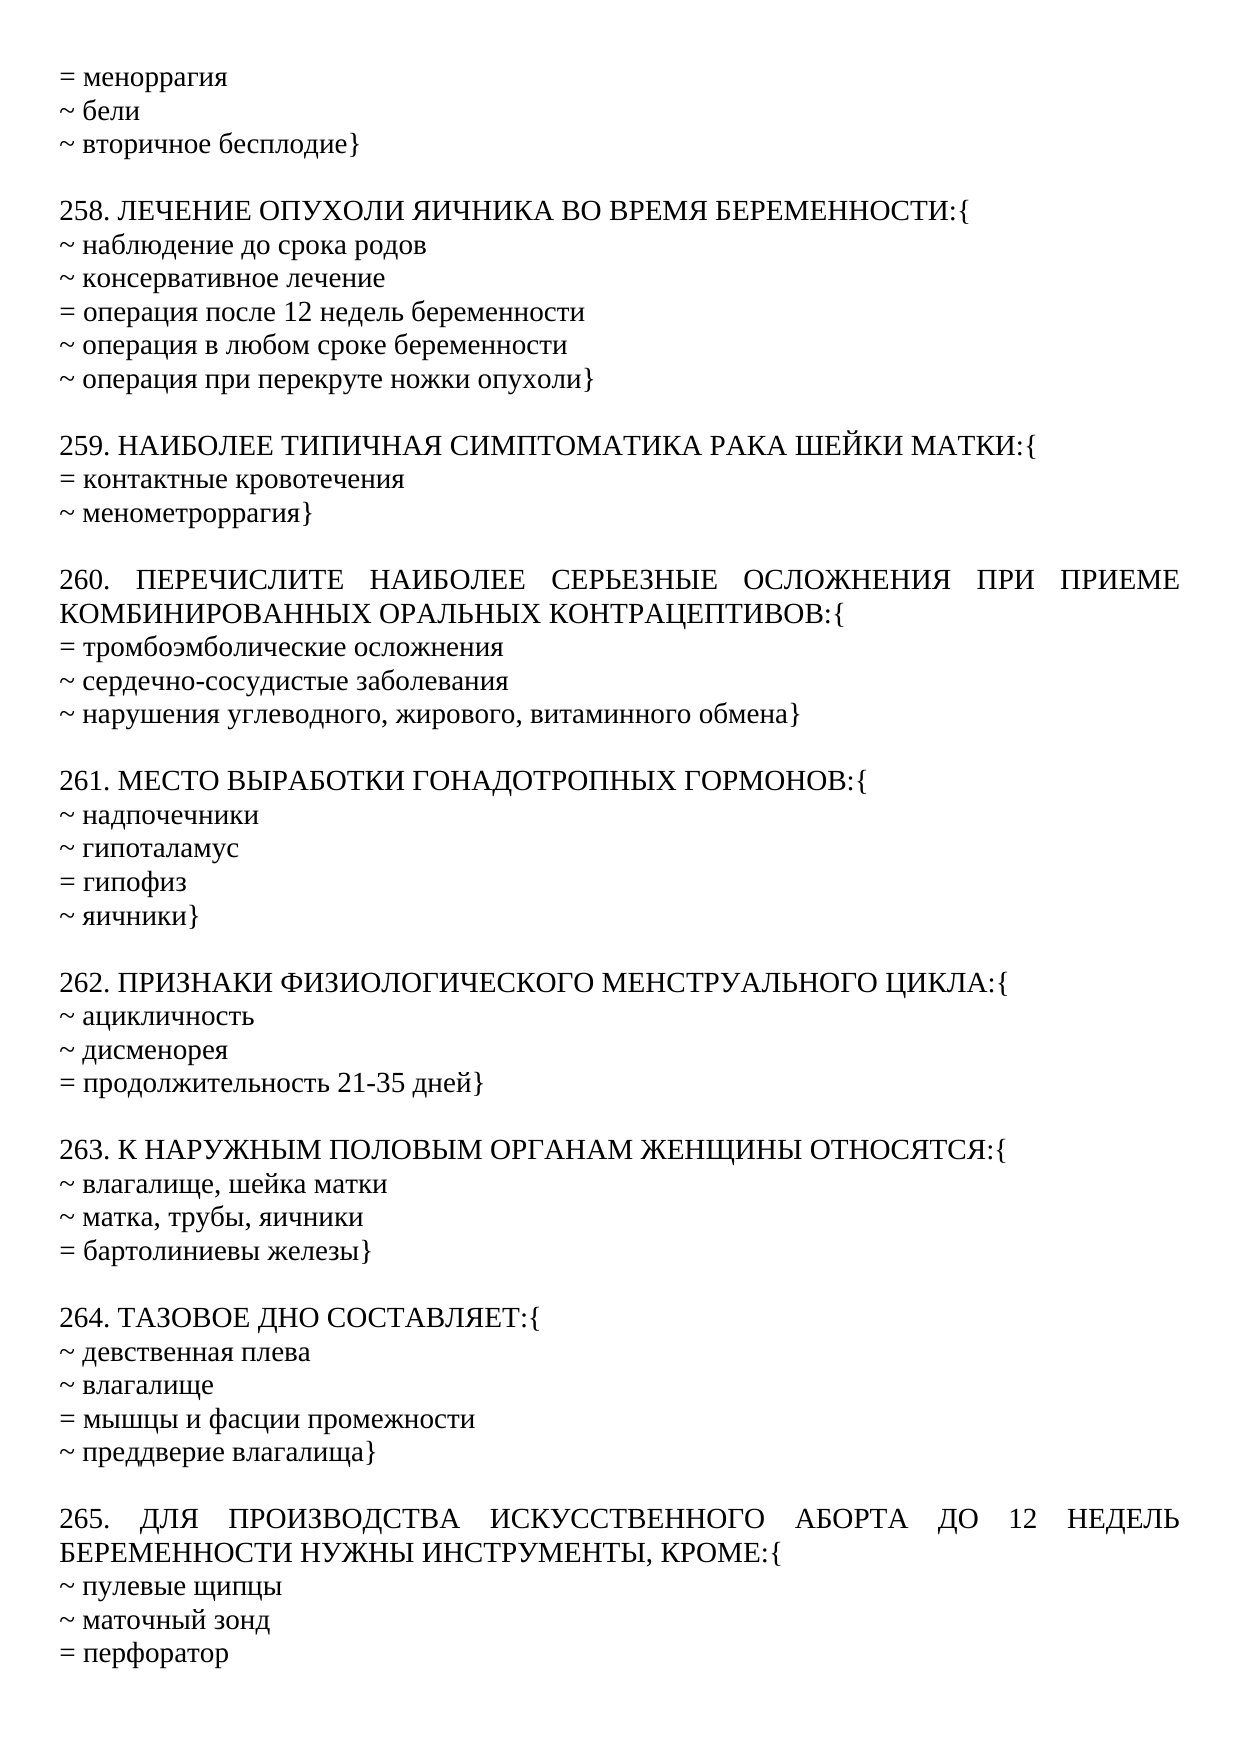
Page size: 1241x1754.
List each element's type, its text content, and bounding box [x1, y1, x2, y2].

text = гипофиз [59, 864, 1181, 898]
text 259. НАИБОЛЕЕ ТИПИЧНАЯ СИМПТОМАТИКА РАКА ШЕЙКИ МАТКИ:{ [59, 428, 1181, 462]
text 258. ЛЕЧЕНИЕ ОПУХОЛИ ЯИЧНИКА ВО ВРЕМЯ БЕРЕМЕННОСТИ:{ [59, 193, 1181, 227]
text ~ операция при перекруте ножки опухоли} [59, 361, 1181, 394]
text ~ бели [59, 93, 1181, 126]
text ~ влагалище [59, 1367, 1181, 1401]
text ~ пулевые щипцы [59, 1568, 1181, 1602]
text ~ гипоталамус [59, 831, 1181, 864]
text ~ матка, трубы, яичники [59, 1199, 1181, 1233]
text 263. К НАРУЖНЫМ ПОЛОВЫМ ОРГАНАМ ЖЕНЩИНЫ ОТНОСЯТСЯ:{ [59, 1132, 1181, 1166]
text ~ наблюдение до срока родов [59, 227, 1181, 260]
text ~ преддверие влагалища} [59, 1434, 1181, 1468]
text ~ сердечно-сосудистые заболевания [59, 663, 1181, 696]
text = меноррагия [59, 59, 1181, 93]
text = мышцы и фасции промежности [59, 1401, 1181, 1434]
text ~ девственная плева [59, 1334, 1181, 1367]
text 262. ПРИЗНАКИ ФИЗИОЛОГИЧЕСКОГО МЕНСТРУАЛЬНОГО ЦИКЛА:{ [59, 965, 1181, 998]
text ~ дисменорея [59, 1032, 1181, 1065]
text 260. ПЕРЕЧИСЛИТЕ НАИБОЛЕЕ СЕРЬЕЗНЫЕ ОСЛОЖНЕНИЯ ПРИ ПРИЕМЕ КОМБИНИРОВАННЫХ ОРАЛЬНЫХ КОНТРАЦЕПТИВОВ:{ [59, 562, 1181, 629]
text = контактные кровотечения [59, 462, 1181, 495]
text 264. ТАЗОВОЕ ДНО СОСТАВЛЯЕТ:{ [59, 1300, 1181, 1334]
text ~ надпочечники [59, 797, 1181, 831]
text ~ ацикличность [59, 998, 1181, 1032]
text = тромбоэмболические осложнения [59, 629, 1181, 663]
text ~ вторичное бесплодие} [59, 126, 1181, 160]
text ~ консервативное лечение [59, 260, 1181, 294]
text ~ операция в любом сроке беременности [59, 327, 1181, 361]
text 261. МЕСТО ВЫРАБОТКИ ГОНАДОТРОПНЫХ ГОРМОНОВ:{ [59, 763, 1181, 797]
text = продолжительность 21-35 дней} [59, 1065, 1181, 1099]
text ~ маточный зонд [59, 1602, 1181, 1636]
text ~ влагалище, шейка матки [59, 1166, 1181, 1199]
text = операция после 12 недель беременности [59, 294, 1181, 327]
text 265. ДЛЯ ПРОИЗВОДСТВА ИСКУССТВЕННОГО АБОРТА ДО 12 НЕДЕЛЬ БЕРЕМЕННОСТИ НУЖНЫ ИНСТРУМЕНТЫ, КРОМЕ:{ [59, 1501, 1181, 1568]
text ~ менометроррагия} [59, 495, 1181, 529]
text ~ нарушения углеводного, жирового, витаминного обмена} [59, 696, 1181, 730]
text = перфоратор [59, 1636, 1181, 1669]
text ~ яичники} [59, 898, 1181, 931]
text = бартолиниевы железы} [59, 1233, 1181, 1267]
